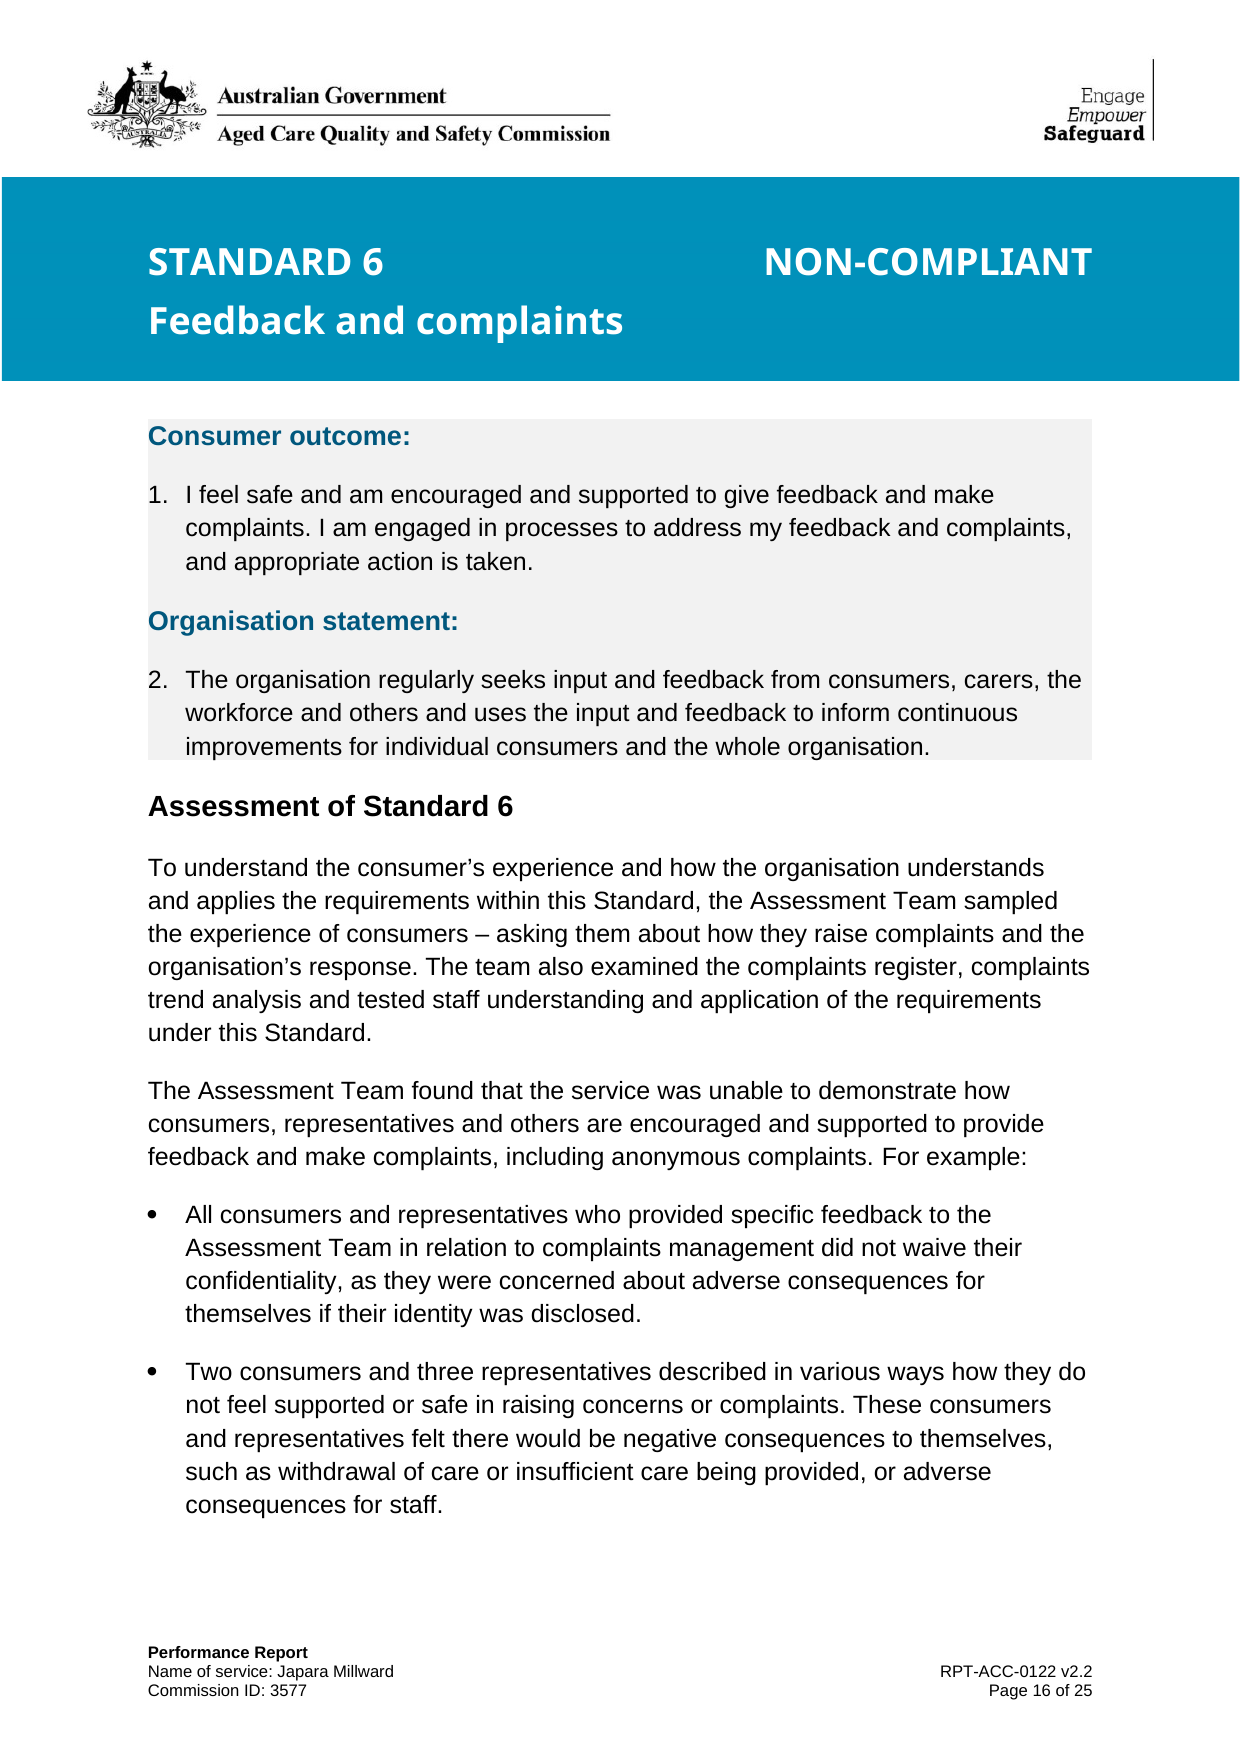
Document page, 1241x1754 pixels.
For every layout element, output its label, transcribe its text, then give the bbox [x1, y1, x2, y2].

subtitle Assessment of Standard 6 [148, 789, 1092, 823]
text The Assessment Team found that the service was unable to demonstrate how consumers, representatives and others are encouraged and supported to provide feedback and make complaints, including anonymous complaints. For example: [148, 1076, 1092, 1171]
text To understand the consumer’s experience and how the organisation understands and applies the requirements within this Standard, the Assessment Team sampled the experience of consumers – asking them about how they raise complaints and the organisation’s response. The team also examined the complaints register, complaints trend analysis and tested staff understanding and application of the requirements under this Standard. [148, 853, 1092, 1047]
list The organisation regularly seeks input and feedback from consumers, carers, the workforce and others and uses the input and feedback to inform continuous improvements for individual consumers and the whole organisation. [148, 665, 1092, 760]
picture [1, 0, 1241, 169]
list All consumers and representatives who provided specific feedback to the Assessment Team in relation to complaints management did not waive their confidentiality, as they were concerned about adverse consequences for themselves if their identity was disclosed. [148, 1200, 1092, 1328]
subtitle Consumer outcome: [148, 419, 1092, 451]
list Two consumers and three representatives described in various ways how they do not feel supported or safe in raising concerns or complaints. These consumers and representatives felt there would be negative consequences to themselves, such as withdrawal of care or insufficient care being provided, or adverse consequences for staff. [148, 1357, 1092, 1518]
subtitle Organisation statement: [148, 604, 1092, 636]
subtitle STANDARD 6 NON-COMPLIANT Feedback and complaints [148, 236, 1092, 345]
list I feel safe and am encouraged and supported to give feedback and make complaints. I am engaged in processes to address my feedback and complaints, and appropriate action is taken. [148, 480, 1092, 575]
